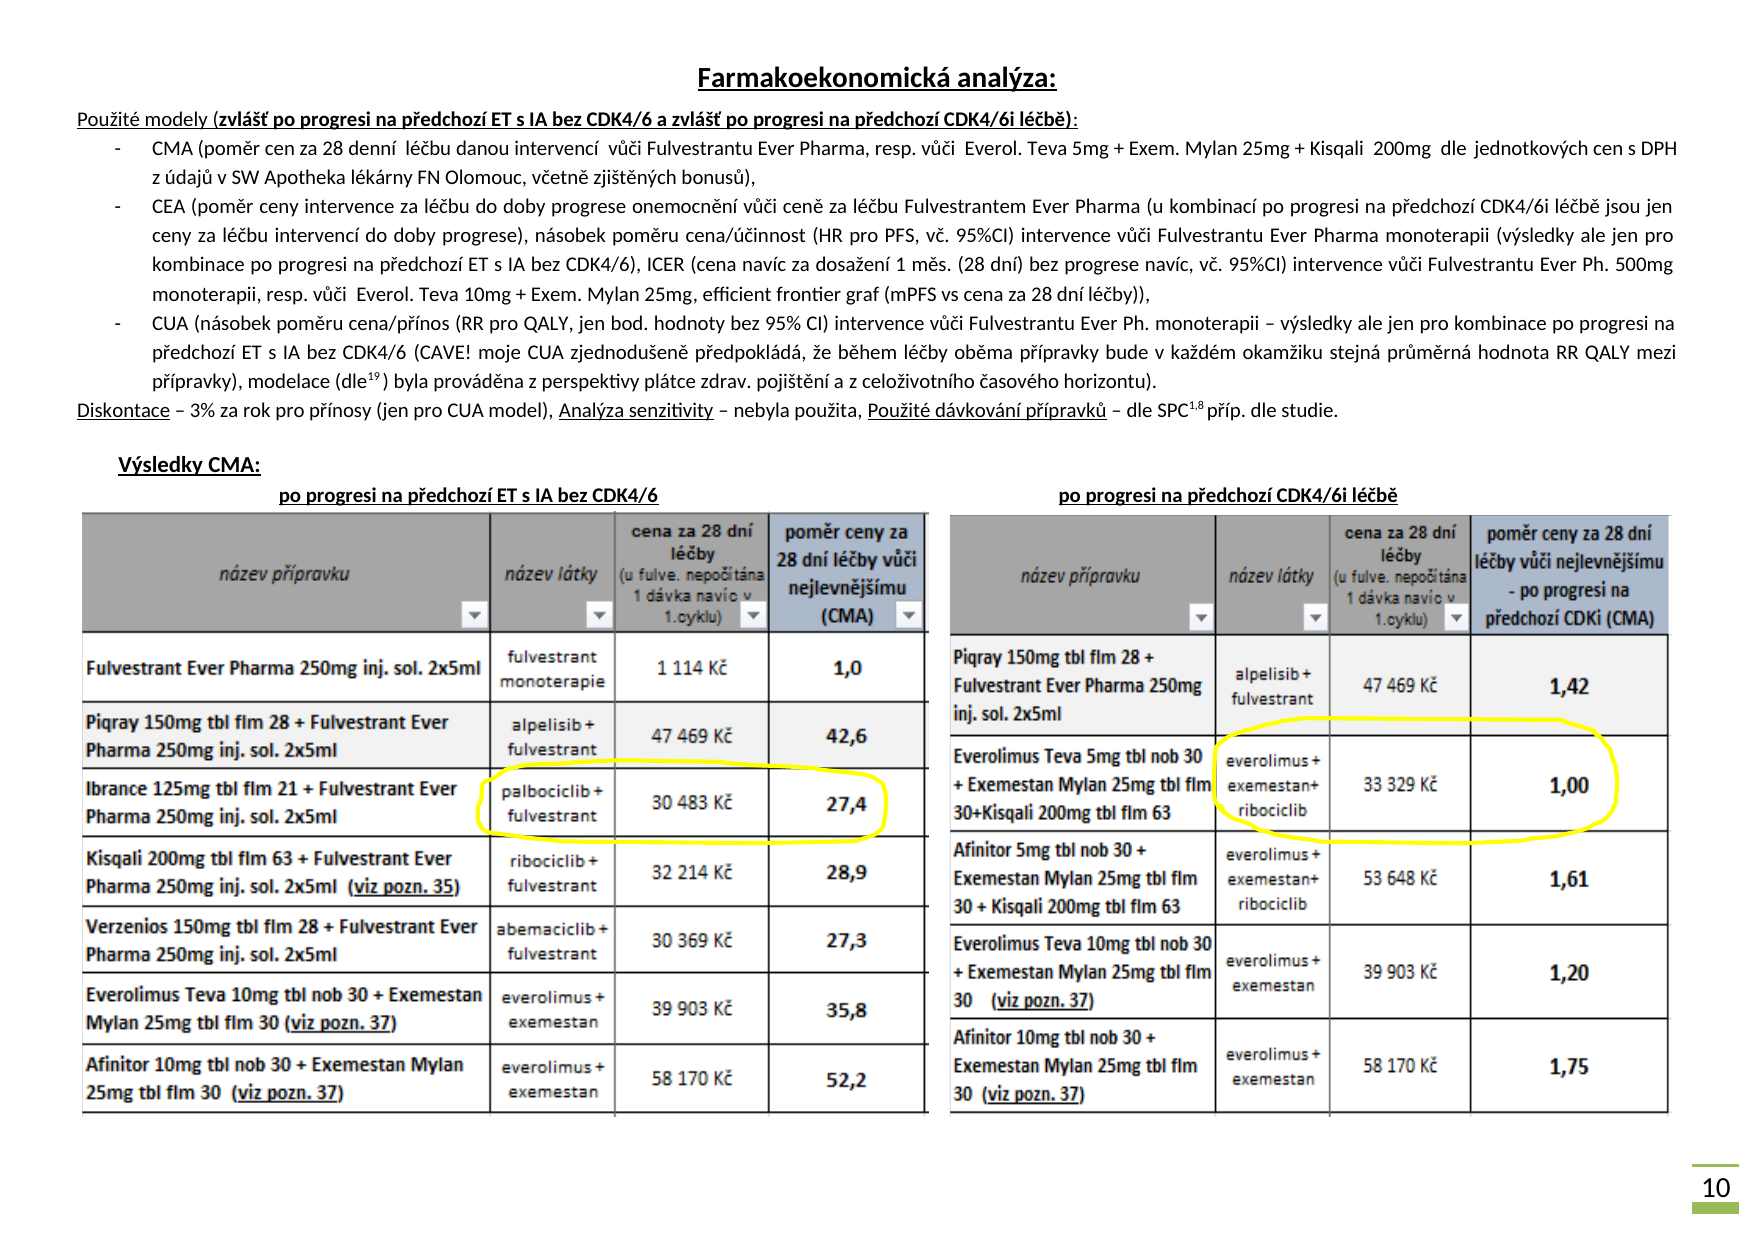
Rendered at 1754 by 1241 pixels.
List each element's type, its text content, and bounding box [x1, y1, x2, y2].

list CUA (násobek poměru cena/přínos (RR pro QALY, jen bod. hodnoty bez 95% CI) intervence vůči Fulvestrantu Ever Ph. monoterapii – výsledky ale jen pro kombinace po progresi na předchozí ET s IA bez CDK4/6 (CAVE! moje CUA zjednodušeně předpokládá, že během léčby oběma přípravky bude v každém okamžiku stejná průměrná hodnota RR QALY mezi přípravky), modelace (dle19 ) byla prováděna z perspektivy plátce zdrav. pojištění a z celoživotního časového horizontu). [114, 310, 1677, 394]
text Použité modely (zvlášť po progresi na předchozí ET s IA bez CDK4/6 a zvlášť po progresi na předchozí CDK4/6i léčbě): [77, 106, 1677, 131]
list CMA (poměr cen za 28 denní léčbu danou intervencí vůči Fulvestrantu Ever Pharma, resp. vůči Everol. Teva 5mg + Exem. Mylan 25mg + Kisqali 200mg dle jednotkových cen s DPH z údajů v SW Apotheka lékárny FN Olomouc, včetně zjištěných bonusů), [114, 135, 1677, 189]
text Farmakoekonomická analýza: [77, 59, 1677, 95]
picture [949, 515, 1672, 1117]
text Diskontace – 3% za rok pro přínosy (jen pro CUA model), Analýza senzitivity – nebyla použita, Použité dávkování přípravků – dle SPC1,8 příp. dle studie. [77, 397, 1677, 423]
picture [82, 511, 929, 1117]
text Výsledky CMA: [77, 450, 1677, 478]
list CEA (poměr ceny intervence za léčbu do doby progrese onemocnění vůči ceně za léčbu Fulvestrantem Ever Pharma (u kombinací po progresi na předchozí CDK4/6i léčbě jsou jen ceny za léčbu intervencí do doby progrese), násobek poměru cena/účinnost (HR pro PFS, vč. 95%CI) intervence vůči Fulvestrantu Ever Pharma monoterapii (výsledky ale jen pro kombinace po progresi na předchozí ET s IA bez CDK4/6), ICER (cena navíc za dosažení 1 měs. (28 dní) bez progrese navíc, vč. 95%CI) intervence vůči Fulvestrantu Ever Ph. 500mg monoterapii, resp. vůči Everol. Teva 10mg + Exem. Mylan 25mg, efficient frontier graf (mPFS vs cena za 28 dní léčby)), [114, 193, 1677, 306]
text po progresi na předchozí ET s IA bez CDK4/6 po progresi na předchozí CDK4/6i léčbě [77, 482, 1677, 508]
